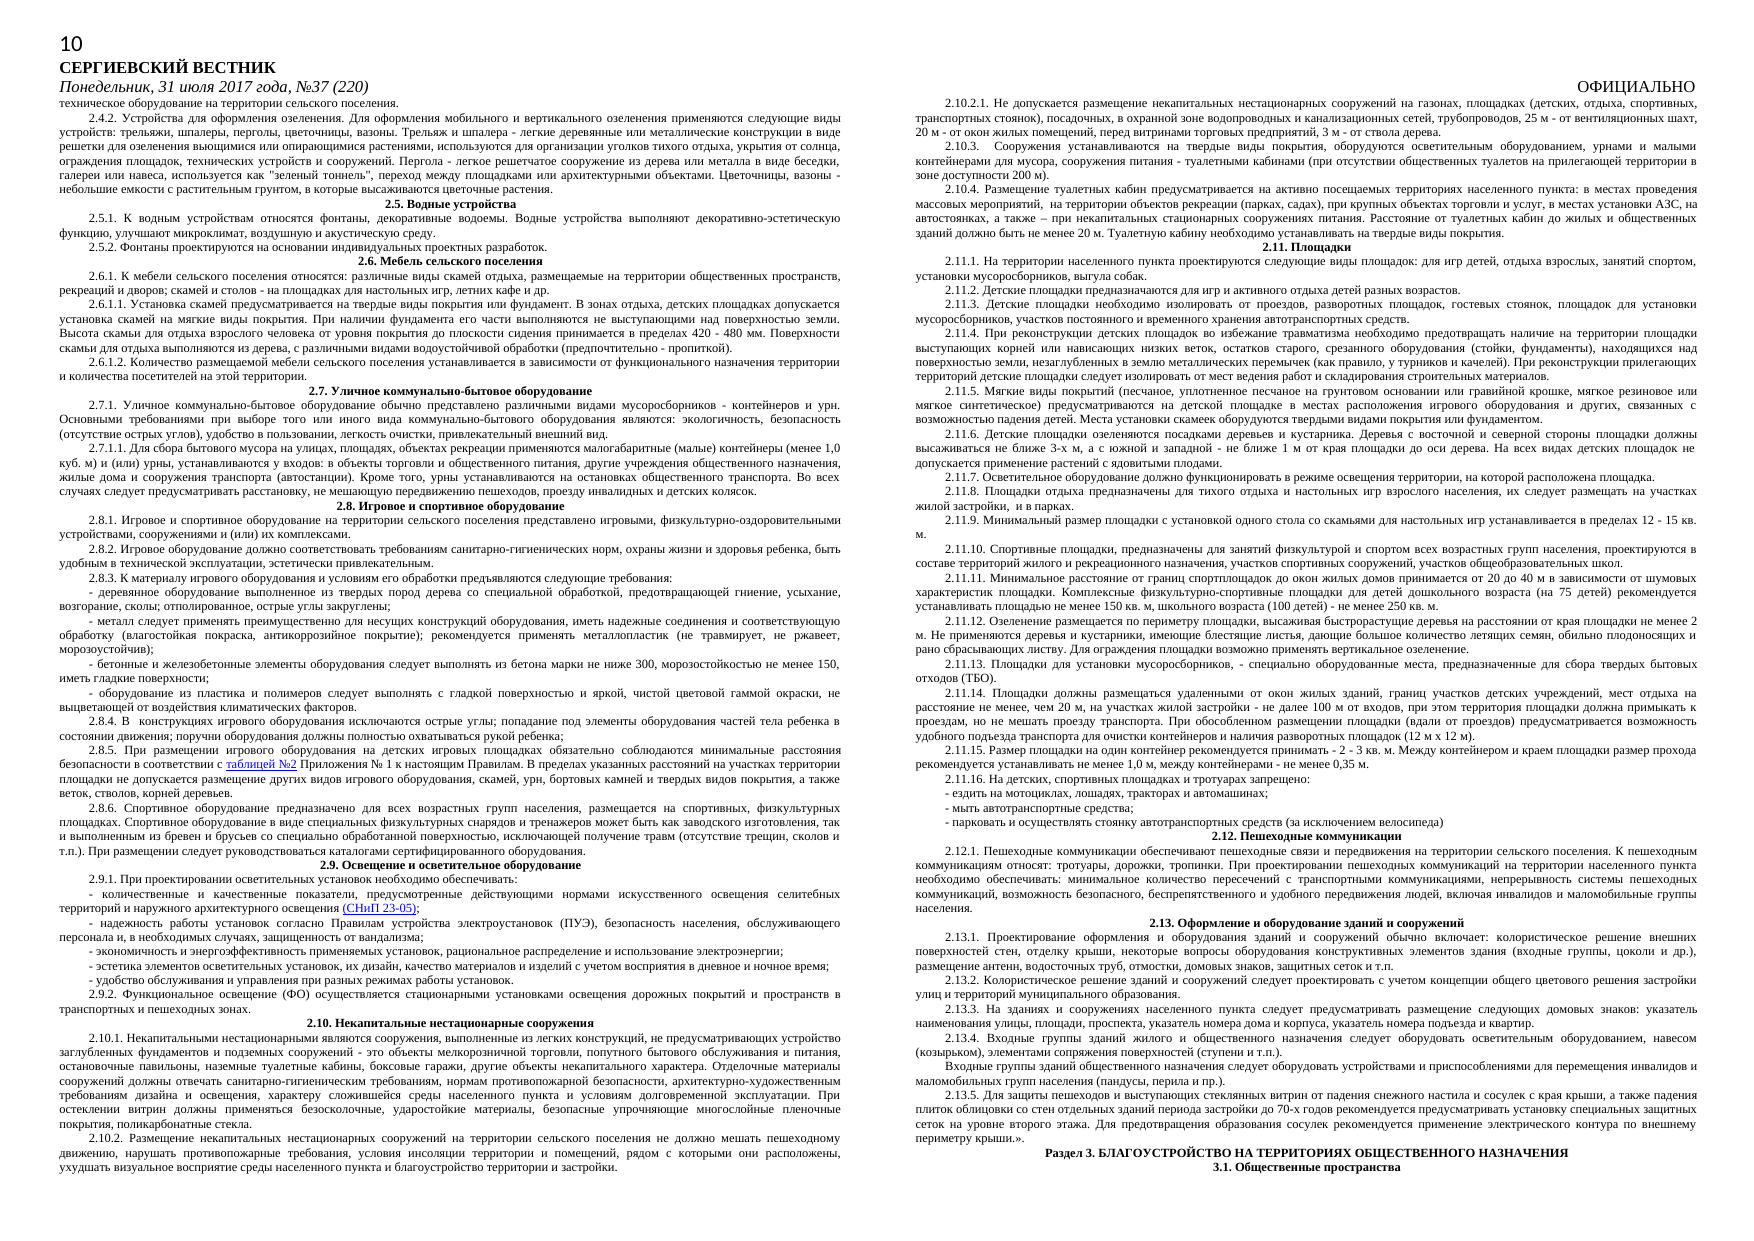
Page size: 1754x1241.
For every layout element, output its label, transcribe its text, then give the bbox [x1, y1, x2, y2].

text 2.8.6. Спортивное оборудование предназначено для всех возрастных групп населения, размещается на спортивных, физкультурных площадках. Спортивное оборудование в виде специальных физкультурных снарядов и тренажеров может быть как заводского изготовления, так и выполненным из бревен и брусьев со специально обработанной поверхностью, исключающей получение травм (отсутствие трещин, сколов и т.п.). При размещении следует руководствоваться каталогами сертифицированного оборудования. [59, 800, 842, 858]
text 2.11.13. Площадки для установки мусоросборников, - специально оборудованные места, предназначенные для сбора твердых бытовых отходов (ТБО). [915, 657, 1698, 685]
text 2.10.1. Некапитальными нестационарными являются сооружения, выполненные из легких конструкций, не предусматривающих устройство заглубленных фундаментов и подземных сооружений - это объекты мелкорозничной торговли, попутного бытового обслуживания и питания, остановочные павильоны, наземные туалетные кабины, боксовые гаражи, другие объекты некапитального характера. Отделочные материалы сооружений должны отвечать санитарно-гигиеническим требованиям, нормам противопожарной безопасности, архитектурно-художественным требованиям дизайна и освещения, характеру сложившейся среды населенного пункта и условиям долговременной эксплуатации. При остеклении витрин должны применяться безосколочные, ударостойкие материалы, безопасные упрочняющие многослойные пленочные покрытия, поликарбонатные стекла. [59, 1030, 842, 1131]
text 2.11.4. При реконструкции детских площадок во избежание травматизма необходимо предотвращать наличие на территории площадки выступающих корней или нависающих низких веток, остатков старого, срезанного оборудования (стойки, фундаменты), находящихся над поверхностью земли, незаглубленных в землю металлических перемычек (как правило, у турников и качелей). При реконструкции прилегающих территорий детские площадки следует изолировать от мест ведения работ и складирования строительных материалов. [915, 326, 1698, 383]
text 2.11.8. Площадки отдыха предназначены для тихого отдыха и настольных игр взрослого населения, их следует размещать на участках жилой застройки, и в парках. [915, 484, 1698, 513]
text - парковать и осуществлять стоянку автотранспортных средств (за исключением велосипеда) [915, 815, 1698, 829]
text 2.13.4. Входные группы зданий жилого и общественного назначения следует оборудовать осветительным оборудованием, навесом (козырьком), элементами сопряжения поверхностей (ступени и т.п.). [915, 1030, 1698, 1059]
text 2.8.4. В конструкциях игрового оборудования исключаются острые углы; попадание под элементы оборудования частей тела ребенка в состоянии движения; поручни оборудования должны полностью охватываться рукой ребенка; [59, 714, 842, 743]
text 2.13.1. Проектирование оформления и оборудования зданий и сооружений обычно включает: колористическое решение внешних поверхностей стен, отделку крыши, некоторые вопросы оборудования конструктивных элементов здания (входные группы, цоколи и др.), размещение антенн, водосточных труб, отмостки, домовых знаков, защитных сеток и т.п. [915, 930, 1698, 973]
text 2.13.3. На зданиях и сооружениях населенного пункта следует предусматривать размещение следующих домовых знаков: указатель наименования улицы, площади, проспекта, указатель номера дома и корпуса, указатель номера подъезда и квартир. [915, 1002, 1698, 1030]
text 2.12. Пешеходные коммуникации [915, 829, 1698, 843]
text 2.11. Площадки [915, 240, 1698, 254]
text 2.4.2. Устройства для оформления озеленения. Для оформления мобильного и вертикального озеленения применяются следующие виды устройств: трельяжи, шпалеры, перголы, цветочницы, вазоны. Трельяж и шпалера - легкие деревянные или металлические конструкции в виде решетки для озеленения вьющимися или опирающимися растениями, используются для организации уголков тихого отдыха, укрытия от солнца, ограждения площадок, технических устройств и сооружений. Пергола - легкое решетчатое сооружение из дерева или металла в виде беседки, галереи или навеса, используется как "зеленый тоннель", переход между площадками или архитектурными объектами. Цветочницы, вазоны - небольшие емкости с растительным грунтом, в которые высаживаются цветочные растения. [59, 110, 842, 197]
text - надежность работы установок согласно Правилам устройства электроустановок (ПУЭ), безопасность населения, обслуживающего персонала и, в необходимых случаях, защищенность от вандализма; [59, 915, 842, 944]
text 2.11.16. На детских, спортивных площадках и тротуарах запрещено: [915, 772, 1698, 786]
text - оборудование из пластика и полимеров следует выполнять с гладкой поверхностью и яркой, чистой цветовой гаммой окраски, не выцветающей от воздействия климатических факторов. [59, 685, 842, 714]
text 2.6.1. К мебели сельского поселения относятся: различные виды скамей отдыха, размещаемые на территории общественных пространств, рекреаций и дворов; скамей и столов - на площадках для настольных игр, летних кафе и др. [59, 268, 842, 297]
text 2.11.11. Минимальное расстояние от границ спортплощадок до окон жилых домов принимается от 20 до 40 м в зависимости от шумовых характеристик площадки. Комплексные физкультурно-спортивные площадки для детей дошкольного возраста (на 75 детей) рекомендуется устанавливать площадью не менее 150 кв. м, школьного возраста (100 детей) - не менее 250 кв. м. [915, 570, 1698, 613]
text - металл следует применять преимущественно для несущих конструкций оборудования, иметь надежные соединения и соответствующую обработку (влагостойкая покраска, антикоррозийное покрытие); рекомендуется применять металлопластик (не травмирует, не ржавеет, морозоустойчив); [59, 613, 842, 657]
text 2.10.3. Сооружения устанавливаются на твердые виды покрытия, оборудуются осветительным оборудованием, урнами и малыми контейнерами для мусора, сооружения питания - туалетными кабинами (при отсутствии общественных туалетов на прилегающей территории в зоне доступности 200 м). [915, 139, 1698, 182]
text - удобство обслуживания и управления при разных режимах работы установок. [59, 973, 842, 987]
text 2.8.3. К материалу игрового оборудования и условиям его обработки предъявляются следующие требования: [59, 570, 842, 585]
text Входные группы зданий общественного назначения следует оборудовать устройствами и приспособлениями для перемещения инвалидов и маломобильных групп населения (пандусы, перила и пр.). [915, 1059, 1698, 1088]
text 2.8.5. При размещении игрового оборудования на детских игровых площадках обязательно соблюдаются минимальные расстояния безопасности в соответствии с таблицей №2 Приложения № 1 к настоящим Правилам. В пределах указанных расстояний на участках территории площадки не допускается размещение других видов игрового оборудования, скамей, урн, бортовых камней и твердых видов покрытия, а также веток, стволов, корней деревьев. [59, 743, 842, 800]
text 2.9.2. Функциональное освещение (ФО) осуществляется стационарными установками освещения дорожных покрытий и пространств в транспортных и пешеходных зонах. [59, 987, 842, 1016]
text 2.7.1. Уличное коммунально-бытовое оборудование обычно представлено различными видами мусоросборников - контейнеров и урн. Основными требованиями при выборе того или иного вида коммунально-бытового оборудования являются: экологичность, безопасность (отсутствие острых углов), удобство в пользовании, легкость очистки, привлекательный внешний вид. [59, 398, 842, 441]
text 2.8.1. Игровое и спортивное оборудование на территории сельского поселения представлено игровыми, физкультурно-оздоровительными устройствами, сооружениями и (или) их комплексами. [59, 513, 842, 542]
text 2.6.1.1. Установка скамей предусматривается на твердые виды покрытия или фундамент. В зонах отдыха, детских площадках допускается установка скамей на мягкие виды покрытия. При наличии фундамента его части выполняются не выступающими над поверхностью земли. Высота скамьи для отдыха взрослого человека от уровня покрытия до плоскости сидения принимается в пределах 420 - 480 мм. Поверхности скамьи для отдыха выполняются из дерева, с различными видами водоустойчивой обработки (предпочтительно - пропиткой). [59, 297, 842, 355]
text 2.10. Некапитальные нестационарные сооружения [59, 1016, 842, 1030]
text 2.7.1.1. Для сбора бытового мусора на улицах, площадях, объектах рекреации применяются малогабаритные (малые) контейнеры (менее 1,0 куб. м) и (или) урны, устанавливаются у входов: в объекты торговли и общественного питания, другие учреждения общественного назначения, жилые дома и сооружения транспорта (автостанции). Кроме того, урны устанавливаются на остановках общественного транспорта. Во всех случаях следует предусматривать расстановку, не мешающую передвижению пешеходов, проезду инвалидных и детских колясок. [59, 441, 842, 498]
text 2.11.1. На территории населенного пункта проектируются следующие виды площадок: для игр детей, отдыха взрослых, занятий спортом, установки мусоросборников, выгула собак. [915, 254, 1698, 283]
text 2.10.4. Размещение туалетных кабин предусматривается на активно посещаемых территориях населенного пункта: в местах проведения массовых мероприятий, на территории объектов рекреации (парках, садах), при крупных объектах торговли и услуг, в местах установки АЗС, на автостоянках, а также – при некапитальных стационарных сооружениях питания. Расстояние от туалетных кабин до жилых и общественных зданий должно быть не менее 20 м. Туалетную кабину необходимо устанавливать на твердые виды покрытия. [915, 182, 1698, 240]
text 2.13.5. Для защиты пешеходов и выступающих стеклянных витрин от падения снежного настила и сосулек с края крыши, а также падения плиток облицовки со стен отдельных зданий периода застройки до 70-х годов рекомендуется предусматривать установку специальных защитных сеток на уровне второго этажа. Для предотвращения образования сосулек рекомендуется применение электрического контура по внешнему периметру крыши.». [915, 1088, 1698, 1145]
text 2.11.7. Осветительное оборудование должно функционировать в режиме освещения территории, на которой расположена площадка. [915, 470, 1698, 484]
text 2.13.2. Колористическое решение зданий и сооружений следует проектировать с учетом концепции общего цветового решения застройки улиц и территорий муниципального образования. [915, 973, 1698, 1002]
text 2.10.2. Размещение некапитальных нестационарных сооружений на территории сельского поселения не должно мешать пешеходному движению, нарушать противопожарные требования, условия инсоляции территории и помещений, рядом с которыми они расположены, ухудшать визуальное восприятие среды населенного пункта и благоустройство территории и застройки. [59, 1131, 842, 1174]
text - ездить на мотоциклах, лошадях, тракторах и автомашинах; [915, 786, 1698, 800]
text 2.11.10. Спортивные площадки, предназначены для занятий физкультурой и спортом всех возрастных групп населения, проектируются в составе территорий жилого и рекреационного назначения, участков спортивных сооружений, участков общеобразовательных школ. [915, 542, 1698, 570]
text 2.11.14. Площадки должны размещаться удаленными от окон жилых зданий, границ участков детских учреждений, мест отдыха на расстояние не менее, чем 20 м, на участках жилой застройки - не далее 100 м от входов, при этом территория площадки должна примыкать к проездам, но не мешать проезду транспорта. При обособленном размещении площадки (вдали от проездов) предусматривается возможность удобного подъезда транспорта для очистки контейнеров и наличия разворотных площадок (12 м x 12 м). [915, 685, 1698, 743]
text 2.8. Игровое и спортивное оборудование [59, 498, 842, 513]
text 2.11.2. Детские площадки предназначаются для игр и активного отдыха детей разных возрастов. [915, 283, 1698, 297]
text 2.8.2. Игровое оборудование должно соответствовать требованиям санитарно-гигиенических норм, охраны жизни и здоровья ребенка, быть удобным в технической эксплуатации, эстетически привлекательным. [59, 542, 842, 570]
text 2.11.9. Минимальный размер площадки с установкой одного стола со скамьями для настольных игр устанавливается в пределах 12 - 15 кв. м. [915, 513, 1698, 542]
text - мыть автотранспортные средства; [915, 800, 1698, 815]
text 2.9. Освещение и осветительное оборудование [59, 858, 842, 872]
text 2.6.1.2. Количество размещаемой мебели сельского поселения устанавливается в зависимости от функционального назначения территории и количества посетителей на этой территории. [59, 355, 842, 383]
text 2.6. Мебель сельского поселения [59, 254, 842, 268]
text 2.11.6. Детские площадки озеленяются посадками деревьев и кустарника. Деревья с восточной и северной стороны площадки должны высаживаться не ближе 3-х м, а с южной и западной - не ближе 1 м от края площадки до оси дерева. На всех видах детских площадок не допускается применение растений с ядовитыми плодами. [915, 427, 1698, 470]
text - количественные и качественные показатели, предусмотренные действующими нормами искусственного освещения селитебных территорий и наружного архитектурного освещения (СНиП 23-05); [59, 887, 842, 915]
text техническое оборудование на территории сельского поселения. [59, 96, 842, 110]
text - эстетика элементов осветительных установок, их дизайн, качество материалов и изделий с учетом восприятия в дневное и ночное время; [59, 958, 842, 973]
text 2.9.1. При проектировании осветительных установок необходимо обеспечивать: [59, 872, 842, 887]
text 2.11.5. Мягкие виды покрытий (песчаное, уплотненное песчаное на грунтовом основании или гравийной крошке, мягкое резиновое или мягкое синтетическое) предусматриваются на детской площадке в местах расположения игрового оборудования и других, связанных с возможностью падения детей. Места установки скамеек оборудуются твердыми видами покрытия или фундаментом. [915, 383, 1698, 427]
text 2.5. Водные устройства [59, 197, 842, 211]
text 2.5.2. Фонтаны проектируются на основании индивидуальных проектных разработок. [59, 240, 842, 254]
text 2.11.12. Озеленение размещается по периметру площадки, высаживая быстрорастущие деревья на расстоянии от края площадки не менее 2 м. Не применяются деревья и кустарники, имеющие блестящие листья, дающие большое количество летящих семян, обильно плодоносящих и рано сбрасывающих листву. Для ограждения площадки возможно применять вертикальное озеленение. [915, 613, 1698, 657]
text 2.12.1. Пешеходные коммуникации обеспечивают пешеходные связи и передвижения на территории сельского поселения. К пешеходным коммуникациям относят: тротуары, дорожки, тропинки. При проектировании пешеходных коммуникаций на территории населенного пункта необходимо обеспечивать: минимальное количество пересечений с транспортными коммуникациями, непрерывность системы пешеходных коммуникаций, возможность безопасного, беспрепятственного и удобного передвижения людей, включая инвалидов и маломобильные группы населения. [915, 843, 1698, 915]
text - экономичность и энергоэффективность применяемых установок, рациональное распределение и использование электроэнергии; [59, 944, 842, 958]
text 2.7. Уличное коммунально-бытовое оборудование [59, 383, 842, 398]
text 2.11.3. Детские площадки необходимо изолировать от проездов, разворотных площадок, гостевых стоянок, площадок для установки мусоросборников, участков постоянного и временного хранения автотранспортных средств. [915, 297, 1698, 326]
text Раздел 3. БЛАГОУСТРОЙСТВО НА ТЕРРИТОРИЯХ ОБЩЕСТВЕННОГО НАЗНАЧЕНИЯ [915, 1145, 1698, 1160]
text - бетонные и железобетонные элементы оборудования следует выполнять из бетона марки не ниже 300, морозостойкостью не менее 150, иметь гладкие поверхности; [59, 657, 842, 685]
text 2.5.1. К водным устройствам относятся фонтаны, декоративные водоемы. Водные устройства выполняют декоративно-эстетическую функцию, улучшают микроклимат, воздушную и акустическую среду. [59, 211, 842, 240]
text 2.11.15. Размер площадки на один контейнер рекомендуется принимать - 2 - 3 кв. м. Между контейнером и краем площадки размер прохода рекомендуется устанавливать не менее 1,0 м, между контейнерами - не менее 0,35 м. [915, 743, 1698, 772]
text 2.13. Оформление и оборудование зданий и сооружений [915, 915, 1698, 930]
text 2.10.2.1. Не допускается размещение некапитальных нестационарных сооружений на газонах, площадках (детских, отдыха, спортивных, транспортных стоянок), посадочных, в охранной зоне водопроводных и канализационных сетей, трубопроводов, 25 м - от вентиляционных шахт, 20 м - от окон жилых помещений, перед витринами торговых предприятий, 3 м - от ствола дерева. [915, 96, 1698, 139]
text - деревянное оборудование выполненное из твердых пород дерева со специальной обработкой, предотвращающей гниение, усыхание, возгорание, сколы; отполированное, острые углы закруглены; [59, 585, 842, 613]
text 3.1. Общественные пространства [915, 1160, 1698, 1174]
